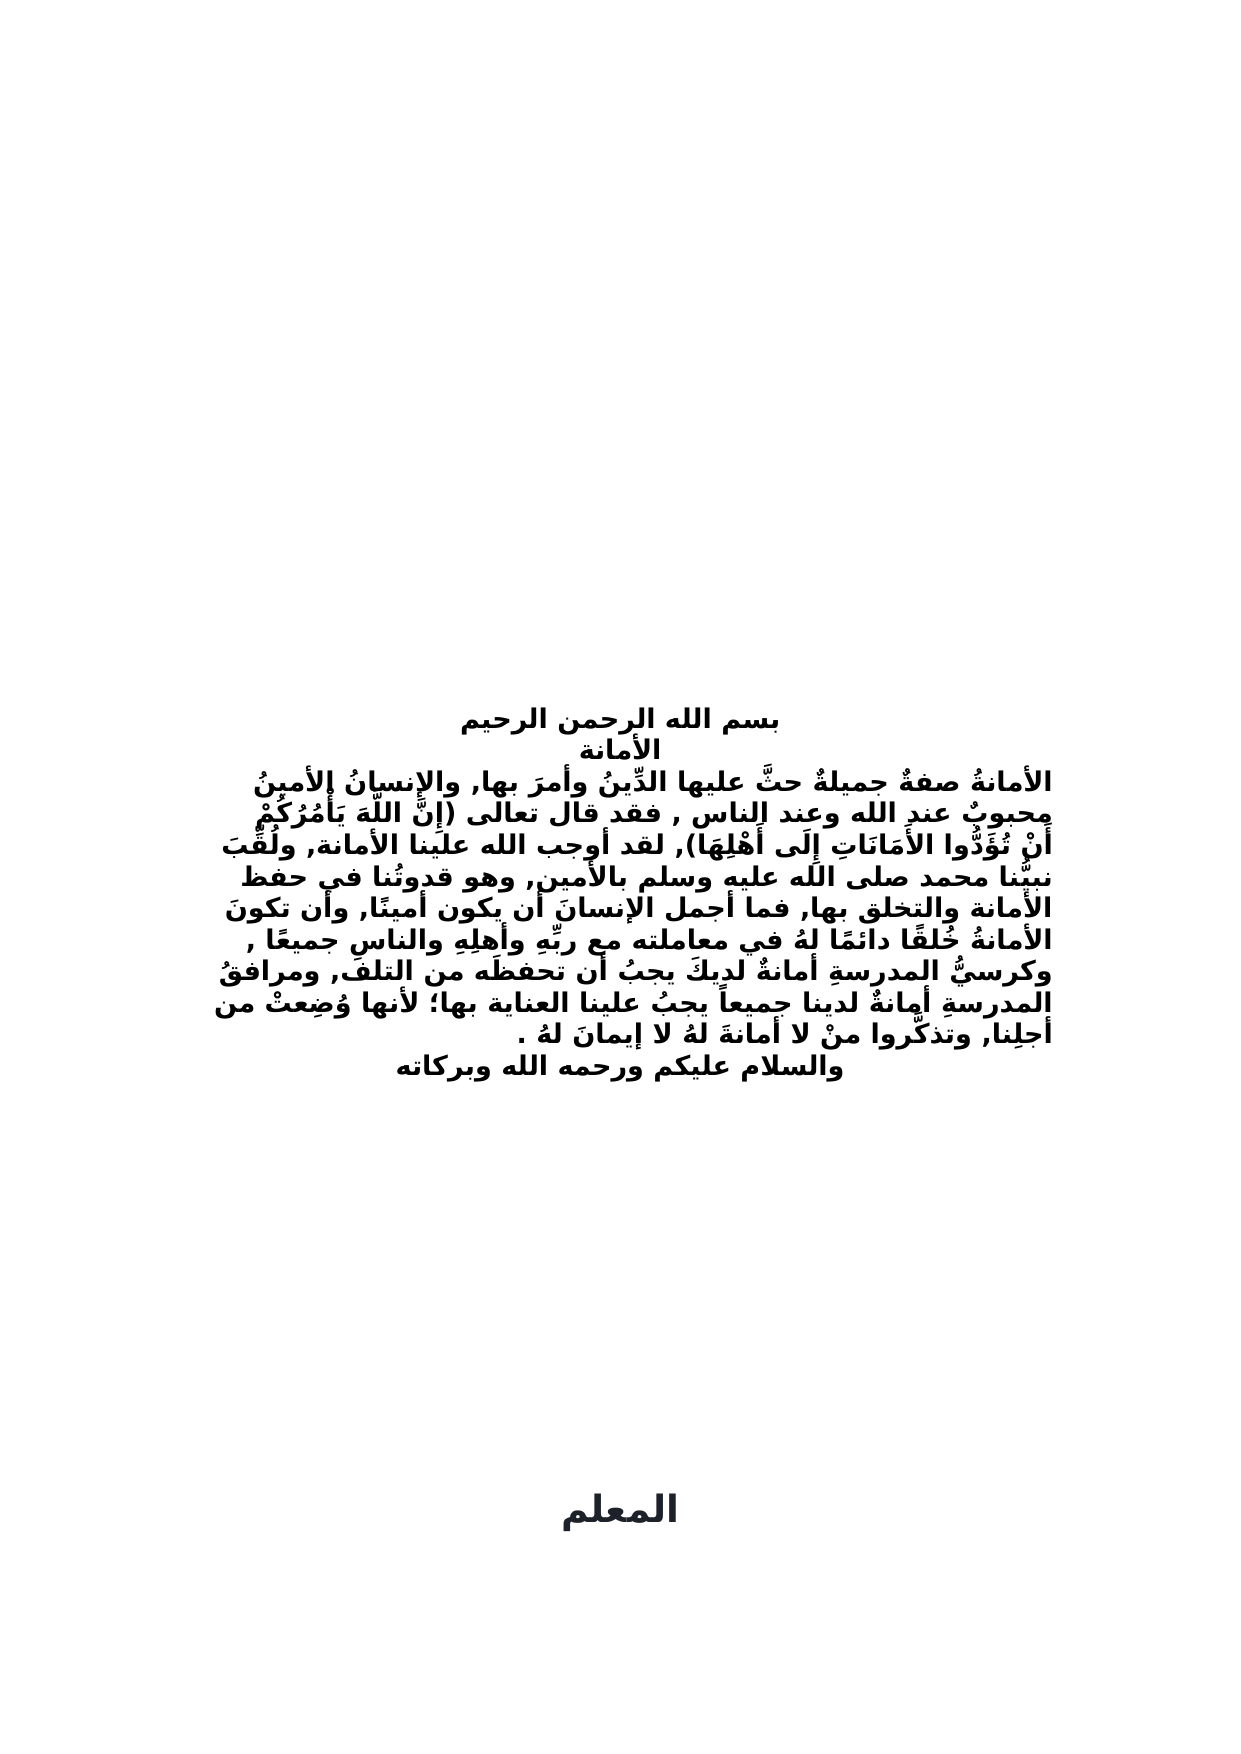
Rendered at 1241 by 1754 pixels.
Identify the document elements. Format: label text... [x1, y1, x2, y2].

text الأمانة [187, 735, 1053, 766]
text المعلم [187, 1487, 1053, 1531]
text الأمانةُ صفةٌ جميلةٌ حثَّ عليها الدِّينُ وأمرَ بها, والإنسانُ الأمينُ محبوبٌ عند الله وعند الناس , فقد قال تعالى (إِنَّ اللَّهَ يَأْمُرُكُمْ أَنْ تُؤَدُّوا الأَمَانَاتِ إِلَى أَهْلِهَا), لقد أوجب الله علينا الأمانة, ولُقِّبَ نبيُّنا محمد صلى الله عليه وسلم بالأمين, وهو قدوتُنا في حفظ الأمانة والتخلق بها, فما أجمل الإنسانَ أن يكون أمينًا, وأن تكونَ الأمانةُ خُلقًا دائمًا لهُ في معاملته مع ربِّهِ وأهلِهِ والناسِ جميعًا , وكرسيُّ المدرسةِ أمانةٌ لديكَ يجبُ أن تحفظَه من التلف, ومرافقُ المدرسةِ أمانةٌ لدينا جميعاً يجبُ علينا العناية بها؛ لأنها وُضِعتْ من أجلِنا, وتذكَّروا منْ لا أمانةَ لهُ لا إيمانَ لهُ . [187, 766, 1053, 1050]
text والسلام عليكم ورحمه الله وبركاته [187, 1050, 1053, 1082]
text بسم الله الرحمن الرحيم [187, 703, 1053, 735]
